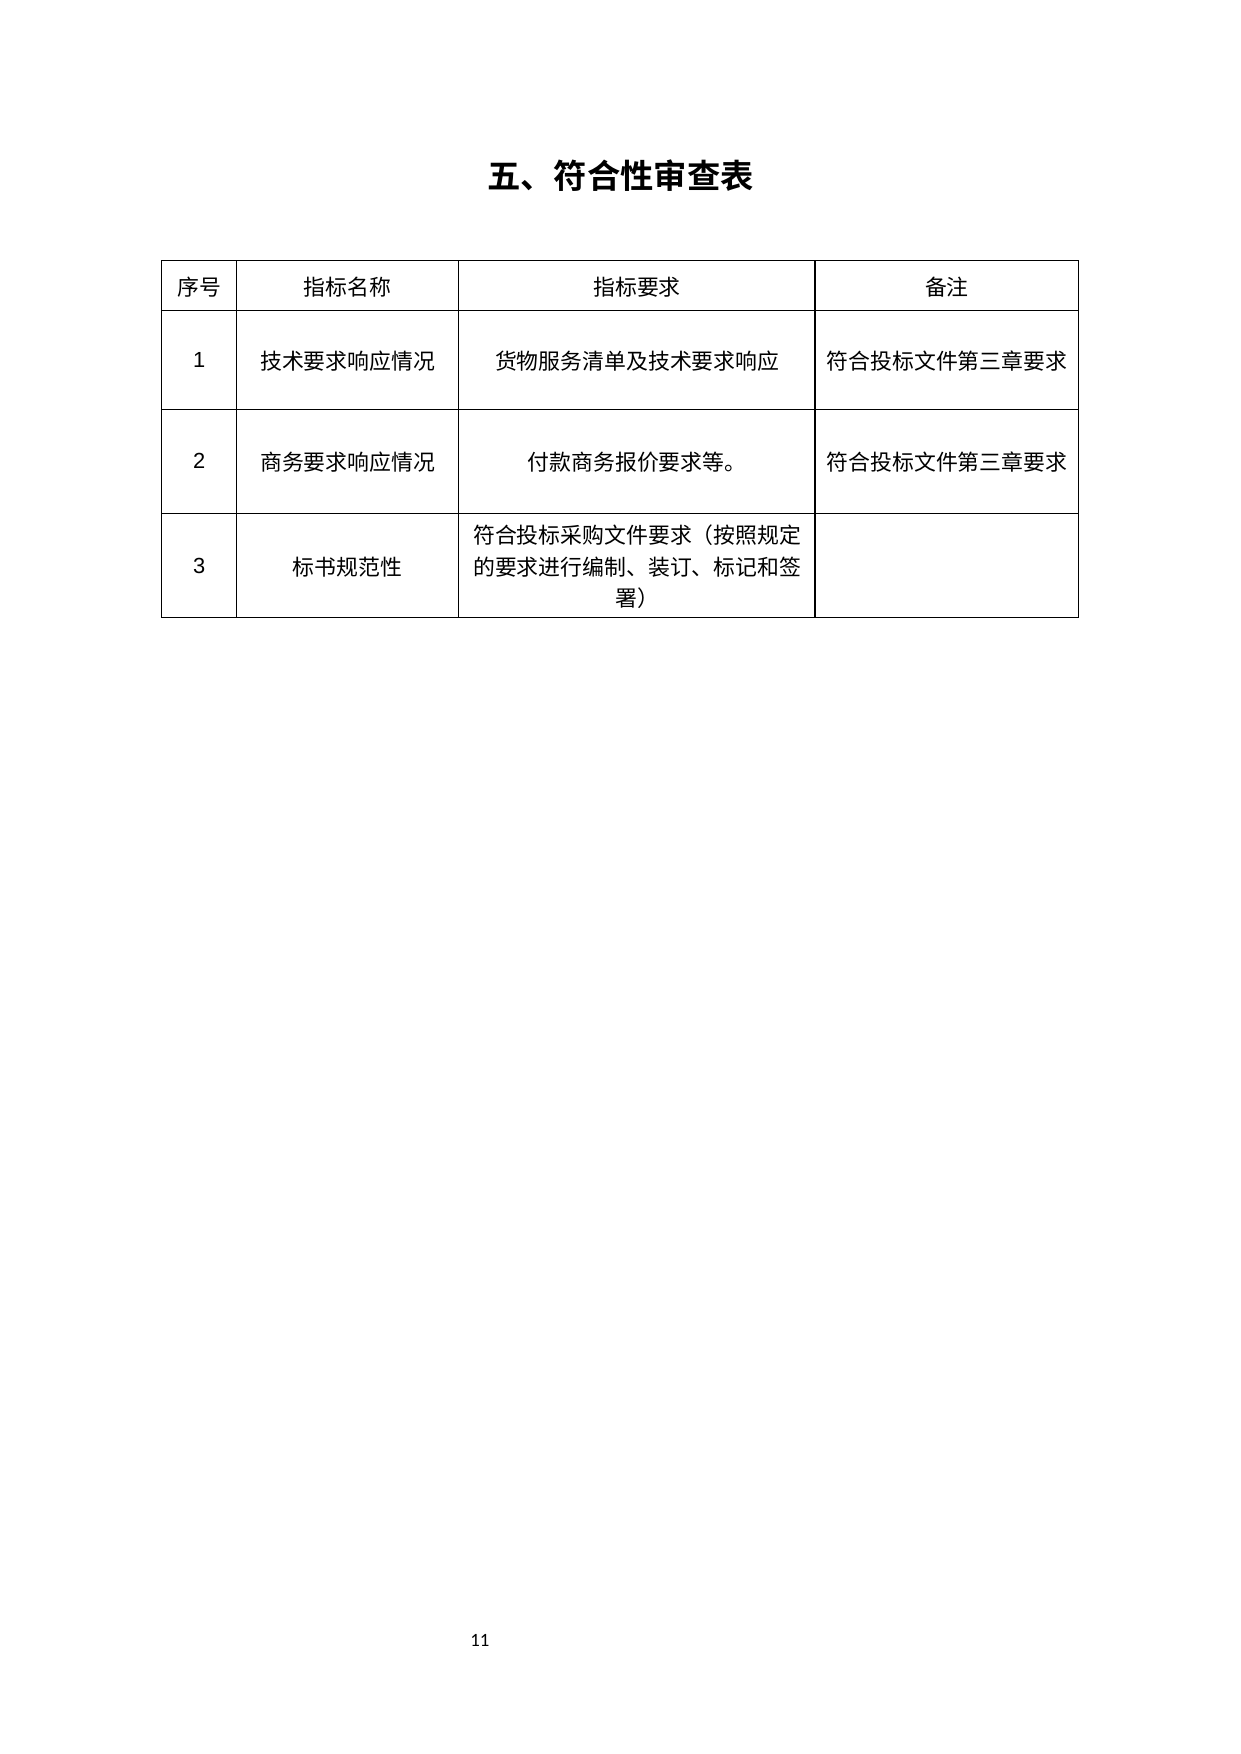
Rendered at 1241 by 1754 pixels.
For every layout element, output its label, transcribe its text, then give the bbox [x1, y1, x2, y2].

subtitle 五、符合性审查表 [130, 150, 1110, 198]
table_cell 3 [162, 514, 236, 617]
table_cell 货物服务清单及技术要求响应 [459, 311, 814, 408]
table_cell 技术要求响应情况 [237, 311, 458, 408]
table_header 指标名称 [237, 261, 458, 310]
table_header 备注 [816, 261, 1078, 310]
table_header 指标要求 [459, 261, 814, 310]
table_cell 商务要求响应情况 [237, 410, 458, 513]
table_cell 符合投标文件第三章要求 [816, 311, 1078, 408]
table_cell 1 [162, 311, 236, 408]
table_cell 付款商务报价要求等。 [459, 410, 814, 513]
table_cell 符合投标采购文件要求（按照规定的要求进行编制、装订、标记和签署） [459, 514, 814, 617]
table_cell 2 [162, 410, 236, 513]
table_cell [816, 514, 1078, 617]
table_header 序号 [162, 261, 236, 310]
table_cell 符合投标文件第三章要求 [816, 410, 1078, 513]
table_cell 标书规范性 [237, 514, 458, 617]
